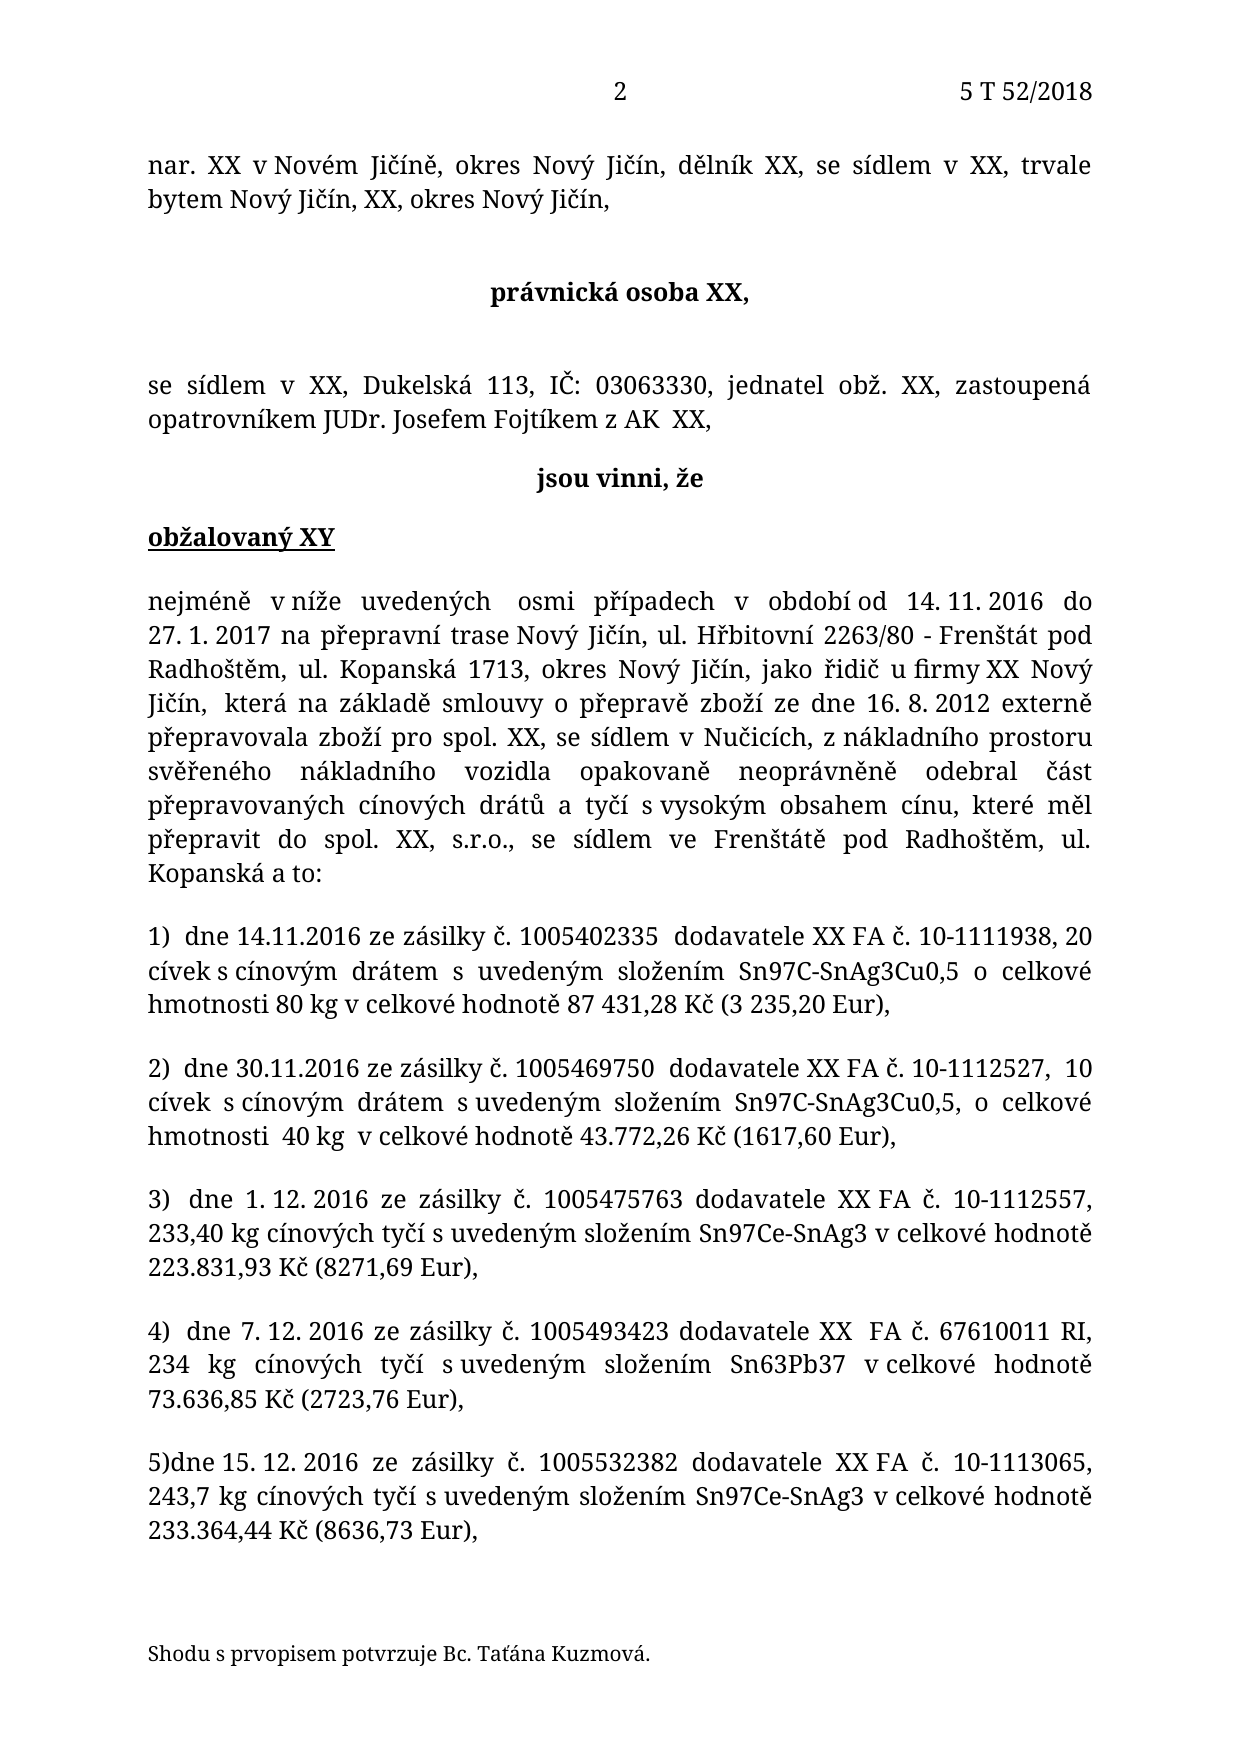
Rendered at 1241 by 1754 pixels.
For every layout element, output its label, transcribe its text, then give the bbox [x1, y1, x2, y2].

text 2) dne 30.11.2016 ze zásilky č. 1005469750 dodavatele XX FA č. 10-1112527, 10 cívek s cínovým drátem s uvedeným složením Sn97C-SnAg3Cu0,5, o celkové hmotnosti 40 kg v celkové hodnotě 43.772,26 Kč (1617,60 Eur), [148, 1050, 1093, 1153]
text nar. XX v Novém Jičíně, okres Nový Jičín, dělník XX, se sídlem v XX, trvale bytem Nový Jičín, XX, okres Nový Jičín, [148, 148, 1093, 216]
text 5)dne 15. 12. 2016 ze zásilky č. 1005532382 dodavatele XX FA č. 10-1113065, 243,7 kg cínových tyčí s uvedeným složením Sn97Ce-SnAg3 v celkové hodnotě 233.364,44 Kč (8636,73 Eur), [148, 1444, 1093, 1547]
text 3) dne 1. 12. 2016 ze zásilky č. 1005475763 dodavatele XX FA č. 10-1112557, 233,40 kg cínových tyčí s uvedeným složením Sn97Ce-SnAg3 v celkové hodnotě 223.831,93 Kč (8271,69 Eur), [148, 1182, 1093, 1284]
text jsou vinni, že [148, 461, 1093, 495]
text právnická osoba XX, [148, 275, 1093, 309]
text obžalovaný XY [148, 520, 1093, 554]
text 1) dne 14.11.2016 ze zásilky č. 1005402335 dodavatele XX FA č. 10-1111938, 20 cívek s cínovým drátem s uvedeným složením Sn97C-SnAg3Cu0,5 o celkové hmotnosti 80 kg v celkové hodnotě 87 431,28 Kč (3 235,20 Eur), [148, 919, 1093, 1021]
text 4) dne 7. 12. 2016 ze zásilky č. 1005493423 dodavatele XX FA č. 67610011 RI, 234 kg cínových tyčí s uvedeným složením Sn63Pb37 v celkové hodnotě 73.636,85 Kč (2723,76 Eur), [148, 1313, 1093, 1415]
text nejméně v níže uvedených osmi případech v období od 14. 11. 2016 do 27. 1. 2017 na přepravní trase Nový Jičín, ul. Hřbitovní 2263/80 - Frenštát pod Radhoštěm, ul. Kopanská 1713, okres Nový Jičín, jako řidič u firmy XX Nový Jičín, která na základě smlouvy o přepravě zboží ze dne 16. 8. 2012 externě přepravovala zboží pro spol. XX, se sídlem v Nučicích, z nákladního prostoru svěřeného nákladního vozidla opakovaně neoprávněně odebral část přepravovaných cínových drátů a tyčí s vysokým obsahem cínu, které měl přepravit do spol. XX, s.r.o., se sídlem ve Frenštátě pod Radhoštěm, ul. Kopanská a to: [148, 583, 1093, 890]
text se sídlem v XX, Dukelská 113, IČ: 03063330, jednatel obž. XX, zastoupená opatrovníkem JUDr. Josefem Fojtíkem z AK XX, [148, 368, 1093, 436]
